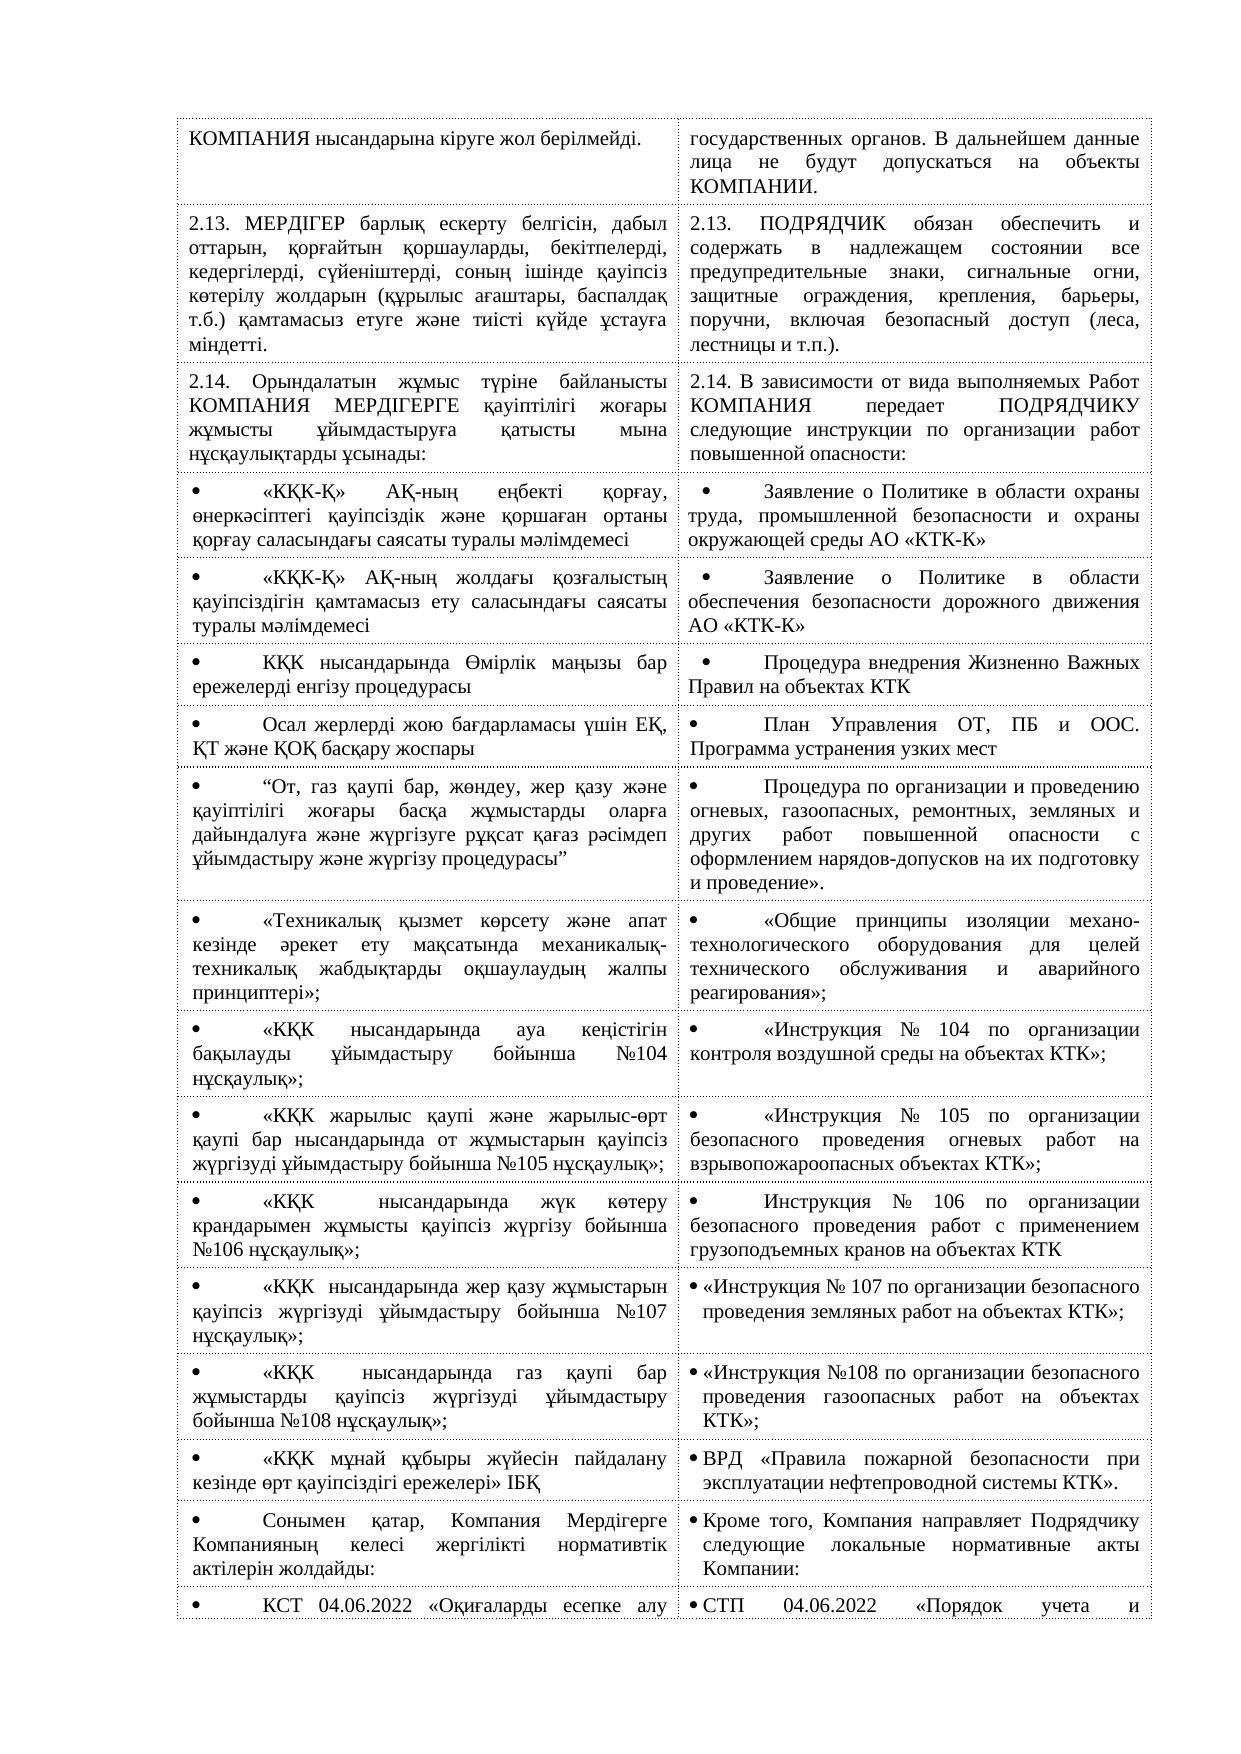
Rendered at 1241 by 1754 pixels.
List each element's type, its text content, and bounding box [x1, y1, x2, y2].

table_cell 2.14. Орындалатын жұмыс түріне байланысты КОМПАНИЯ МЕРДІГЕРГЕ қауіптілігі жоғары жұмысты ұйымдастыруға қатысты мына нұсқаулықтарды ұсынады: [177, 362, 679, 472]
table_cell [679, 1586, 1151, 1617]
table_cell Заявление о Политике в области обеспечения безопасности дорожного движения АО «КТК-К» [679, 557, 1151, 643]
table_cell ВРД «Правила пожарной безопасности при эксплуатации нефтепроводной системы КТК». [679, 1439, 1151, 1500]
table_cell Заявление о Политике в области охраны труда, промышленной безопасности и охраны окружающей среды АО «КТК-К» [679, 472, 1151, 557]
table_cell «Техникалық қызмет көрсету және апат кезінде әрекет ету мақсатында механикалық-техникалық жабдықтарды оқшаулаудың жалпы принциптері»; [177, 900, 679, 1010]
table_cell «Общие принципы изоляции механо-технологического оборудования для целей технического обслуживания и аварийного реагирования»; [679, 900, 1151, 1010]
table_cell «КҚК-Қ» АҚ-ның жолдағы қозғалыстың қауіпсіздігін қамтамасыз ету саласындағы саясаты туралы мәлімдемесі [177, 557, 679, 643]
table_cell «Инструкция № 107 по организации безопасного проведения земляных работ на объектах КТК»; [679, 1267, 1151, 1353]
table_cell «КҚК нысандарында жер қазу жұмыстарын қауіпсіз жүргізуді ұйымдастыру бойынша №107 нұсқаулық»; [177, 1267, 679, 1353]
table_cell «Инструкция № 104 по организации контроля воздушной среды на объектах КТК»; [679, 1010, 1151, 1096]
table_cell 2.13. МЕРДІГЕР барлық ескерту белгісін, дабыл оттарын, қорғайтын қоршауларды, бекітпелерді, кедергілерді, сүйеніштерді, соның ішінде қауіпсіз көтерілу жолдарын (құрылыс ағаштары, баспалдақ т.б.) қамтамасыз етуге және тиісті күйде ұстауға міндетті. [177, 204, 679, 362]
table_cell «КҚК нысандарында газ қаупі бар жұмыстарды қауіпсіз жүргізуді ұйымдастыру бойынша №108 нұсқаулық»; [177, 1353, 679, 1439]
table_cell «КҚК жарылыс қаупі және жарылыс-өрт қаупі бар нысандарында от жұмыстарын қауіпсіз жүргізуді ұйымдастыру бойынша №105 нұсқаулық»; [177, 1096, 679, 1181]
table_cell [177, 118, 679, 204]
table_cell 2.13. ПОДРЯДЧИК обязан обеспечить и содержать в надлежащем состоянии все предупредительные знаки, сигнальные огни, защитные ограждения, крепления, барьеры, поручни, включая безопасный доступ (леса, лестницы и т.п.). [679, 204, 1151, 362]
table_cell «КҚК-Қ» АҚ-ның еңбекті қорғау, өнеркәсіптегі қауіпсіздік және қоршаған ортаны қорғау саласындағы саясаты туралы мәлімдемесі [177, 472, 679, 557]
table_cell “От, газ қаупі бар, жөндеу, жер қазу және қауіптілігі жоғары басқа жұмыстарды оларға дайындалуға және жүргізуге рұқсат қағаз рәсімдеп ұйымдастыру және жүргізу процедурасы” [177, 766, 679, 900]
table_cell «КҚК мұнай құбыры жүйесін пайдалану кезінде өрт қауіпсіздігі ережелері» ІБҚ [177, 1439, 679, 1500]
table_cell Инструкция № 106 по организации безопасного проведения работ с применением грузоподъемных кранов на объектах КТК [679, 1181, 1151, 1267]
table_cell «Инструкция №108 по организации безопасного проведения газоопасных работ на объектах КТК»; [679, 1353, 1151, 1439]
table_cell Процедура внедрения Жизненно Важных Правил на объектах КТК [679, 643, 1151, 705]
table_cell «КҚК нысандарында ауа кеңістігін бақылауды ұйымдастыру бойынша №104 нұсқаулық»; [177, 1010, 679, 1096]
table_cell 2.14. В зависимости от вида выполняемых Работ КОМПАНИЯ передает ПОДРЯДЧИКУ следующие инструкции по организации работ повышенной опасности: [679, 362, 1151, 472]
table_cell Процедура по организации и проведению огневых, газоопасных, ремонтных, земляных и других работ повышенной опасности с оформлением нарядов-допусков на их подготовку и проведение». [679, 766, 1151, 900]
table_cell «КҚК нысандарында жүк көтеру крандарымен жұмысты қауіпсіз жүргізу бойынша №106 нұсқаулық»; [177, 1181, 679, 1267]
table_cell «Инструкция № 105 по организации безопасного проведения огневых работ на взрывопожароопасных объектах КТК»; [679, 1096, 1151, 1181]
table_cell Осал жерлерді жою бағдарламасы үшін ЕҚ, ҚТ және ҚОҚ басқару жоспары [177, 705, 679, 766]
table_cell Кроме того, Компания направляет Подрядчику следующие локальные нормативные акты Компании: [679, 1500, 1151, 1586]
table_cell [177, 1586, 679, 1617]
table_cell КҚК нысандарында Өмірлік маңызы бар ережелерді енгізу процедурасы [177, 643, 679, 705]
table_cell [679, 118, 1151, 204]
table_cell План Управления ОТ, ПБ и ООС. Программа устранения узких мест [679, 705, 1151, 766]
table_cell Сонымен қатар, Компания Мердігерге Компанияның келесі жергілікті нормативтік актілерін жолдайды: [177, 1500, 679, 1586]
